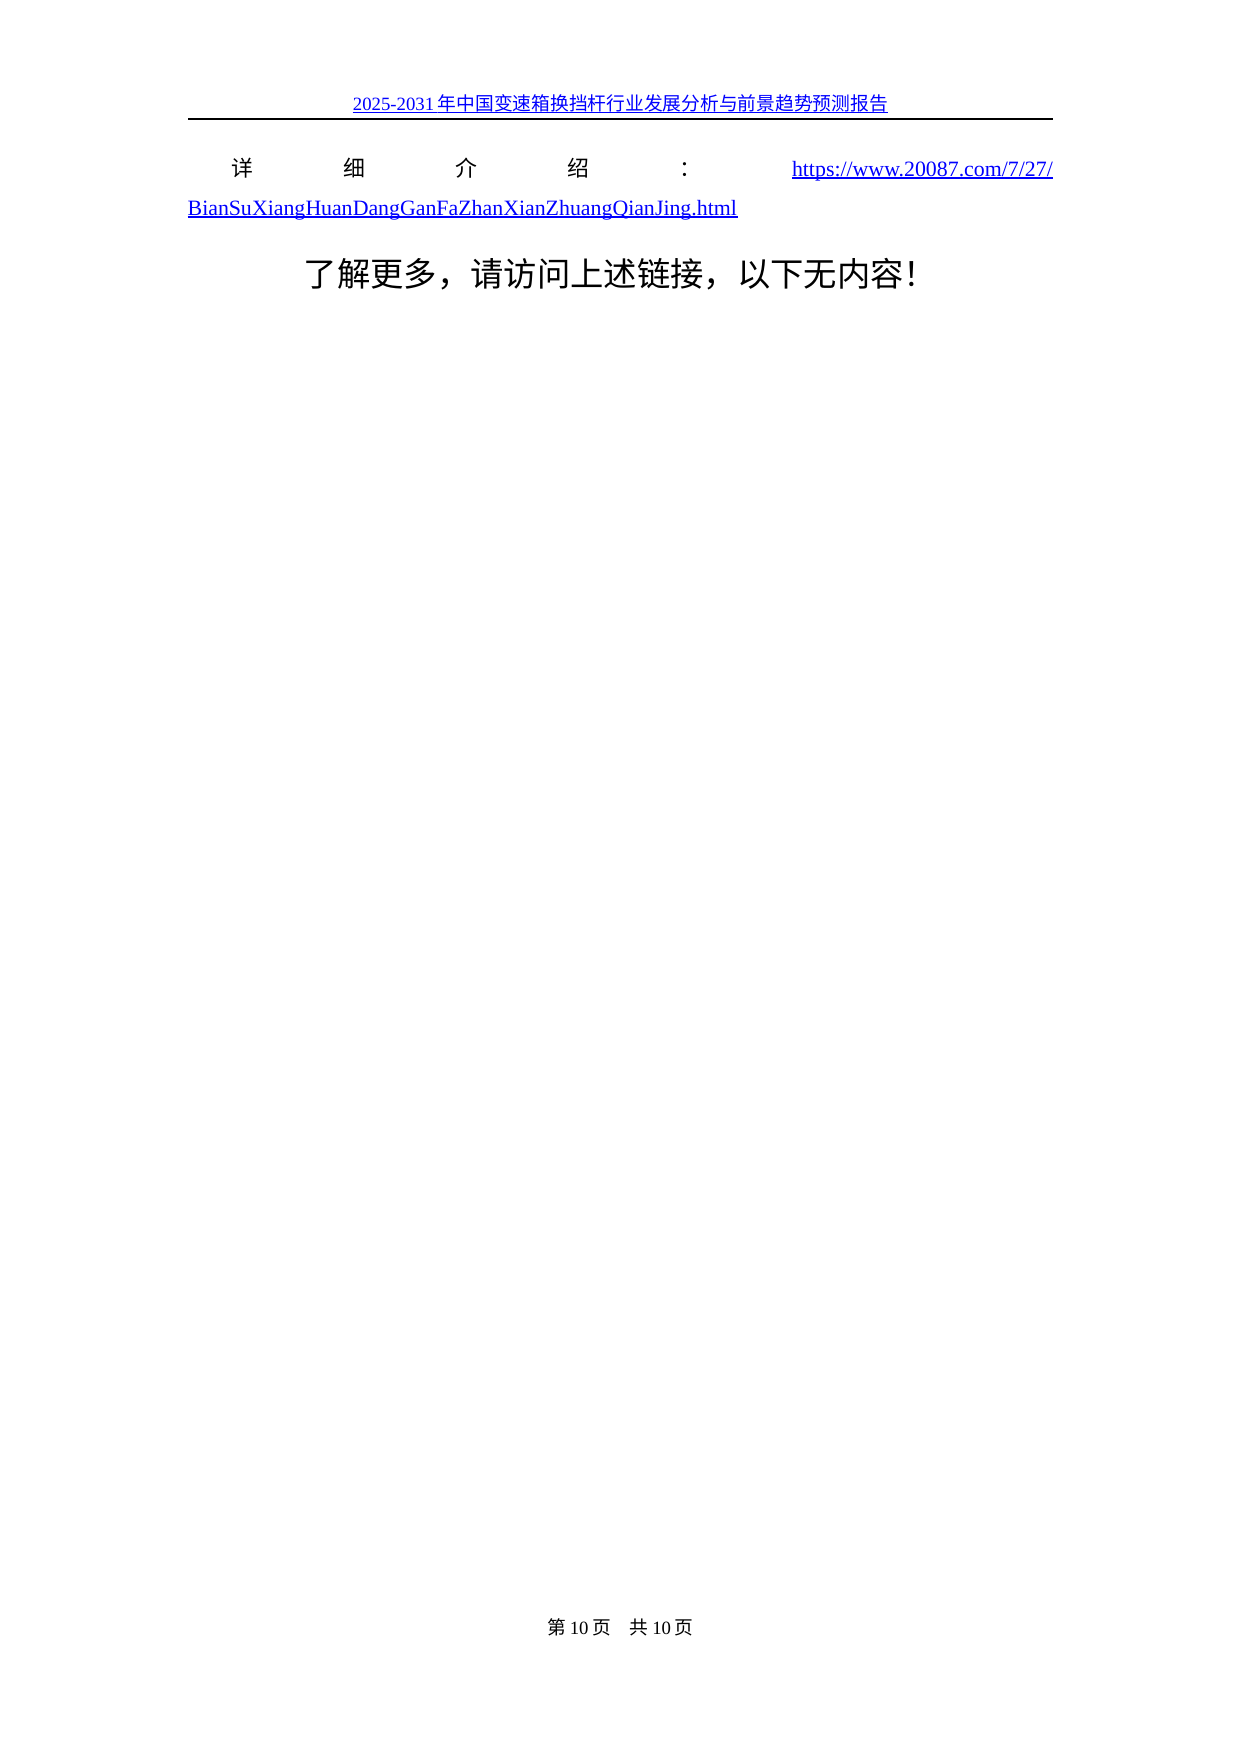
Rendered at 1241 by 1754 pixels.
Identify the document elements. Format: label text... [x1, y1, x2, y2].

text 详细介绍：https://www.20087.com/7/27/BianSuXiangHuanDangGanFaZhanXianZhuangQianJing.html [187, 150, 1053, 223]
title 了解更多，请访问上述链接，以下无内容！ [187, 239, 1053, 304]
